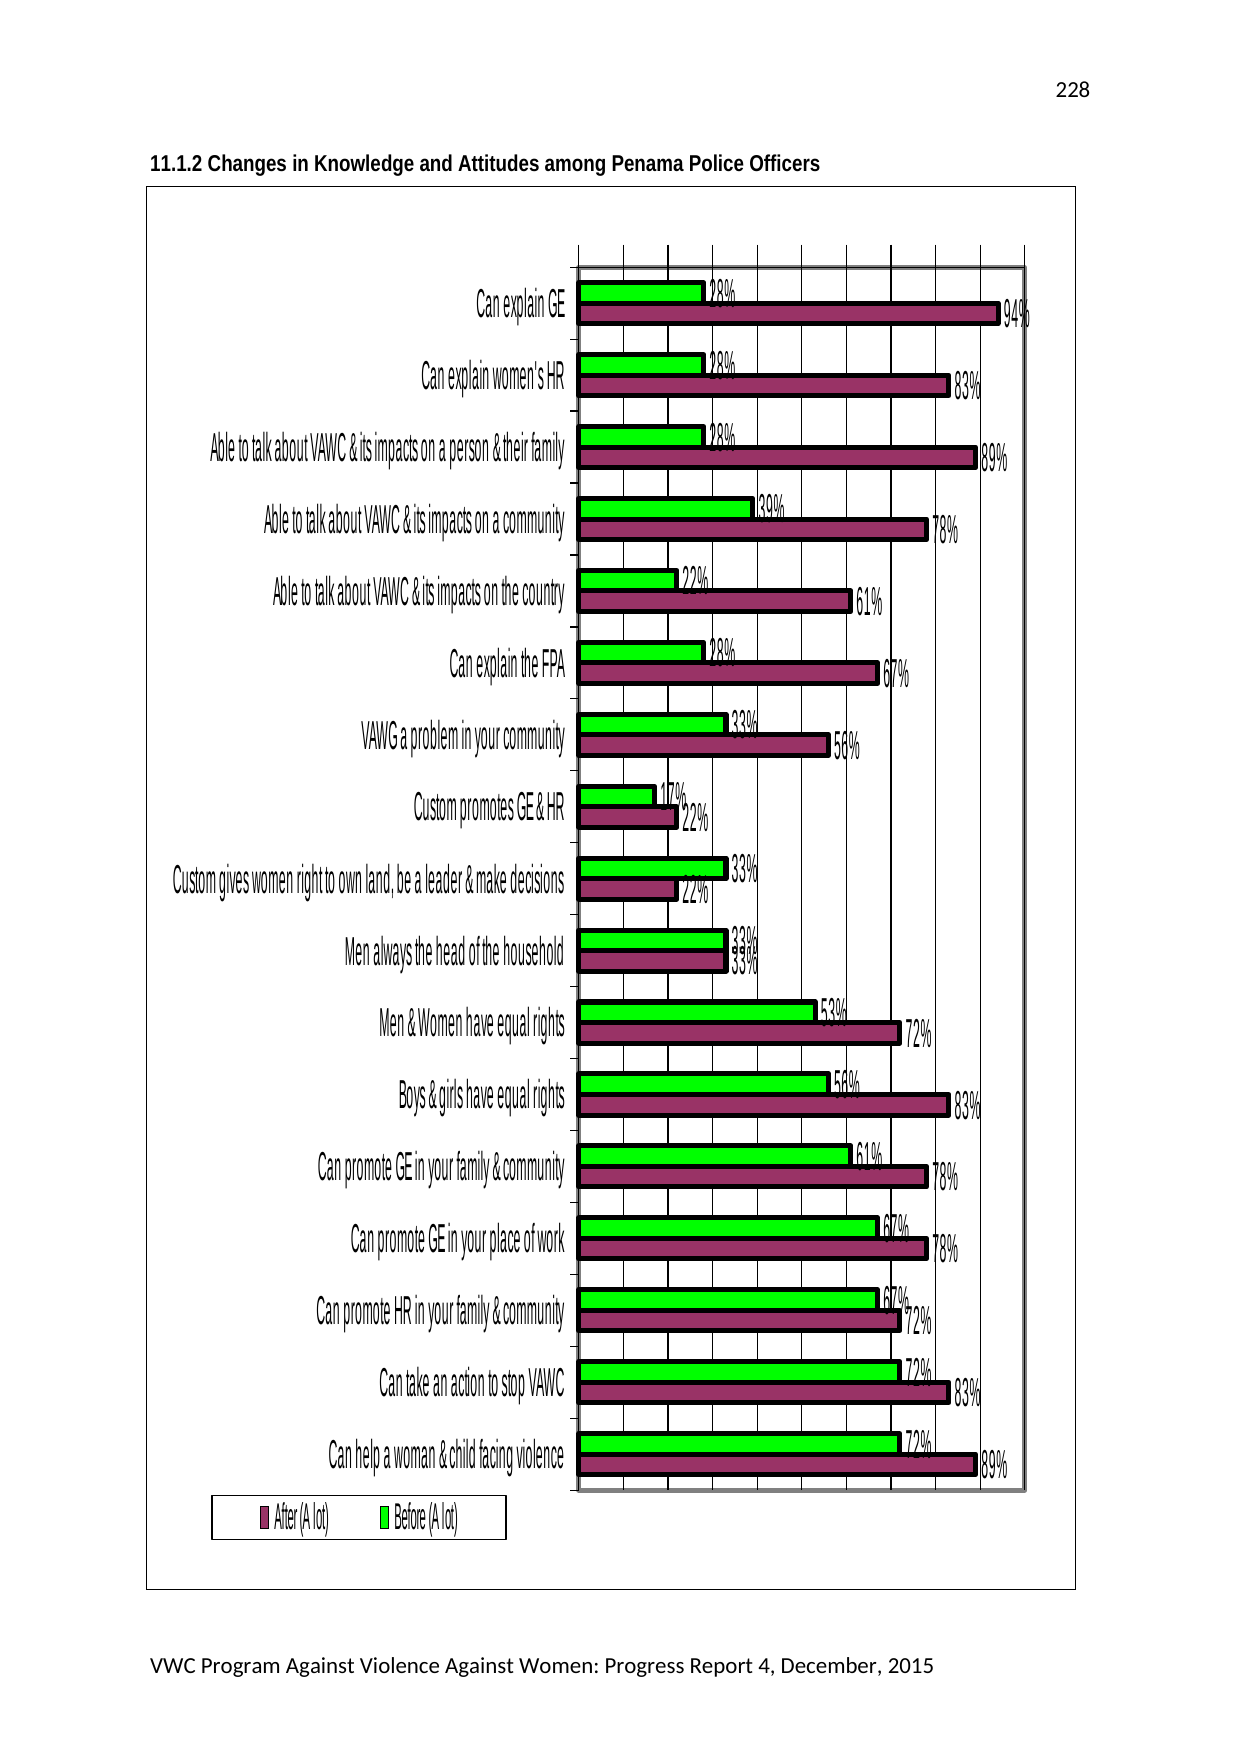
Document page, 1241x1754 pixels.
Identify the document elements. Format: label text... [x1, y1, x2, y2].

text 11.1.2 Changes in Knowledge and Attitudes among Penama Police Officers [150, 150, 1090, 176]
